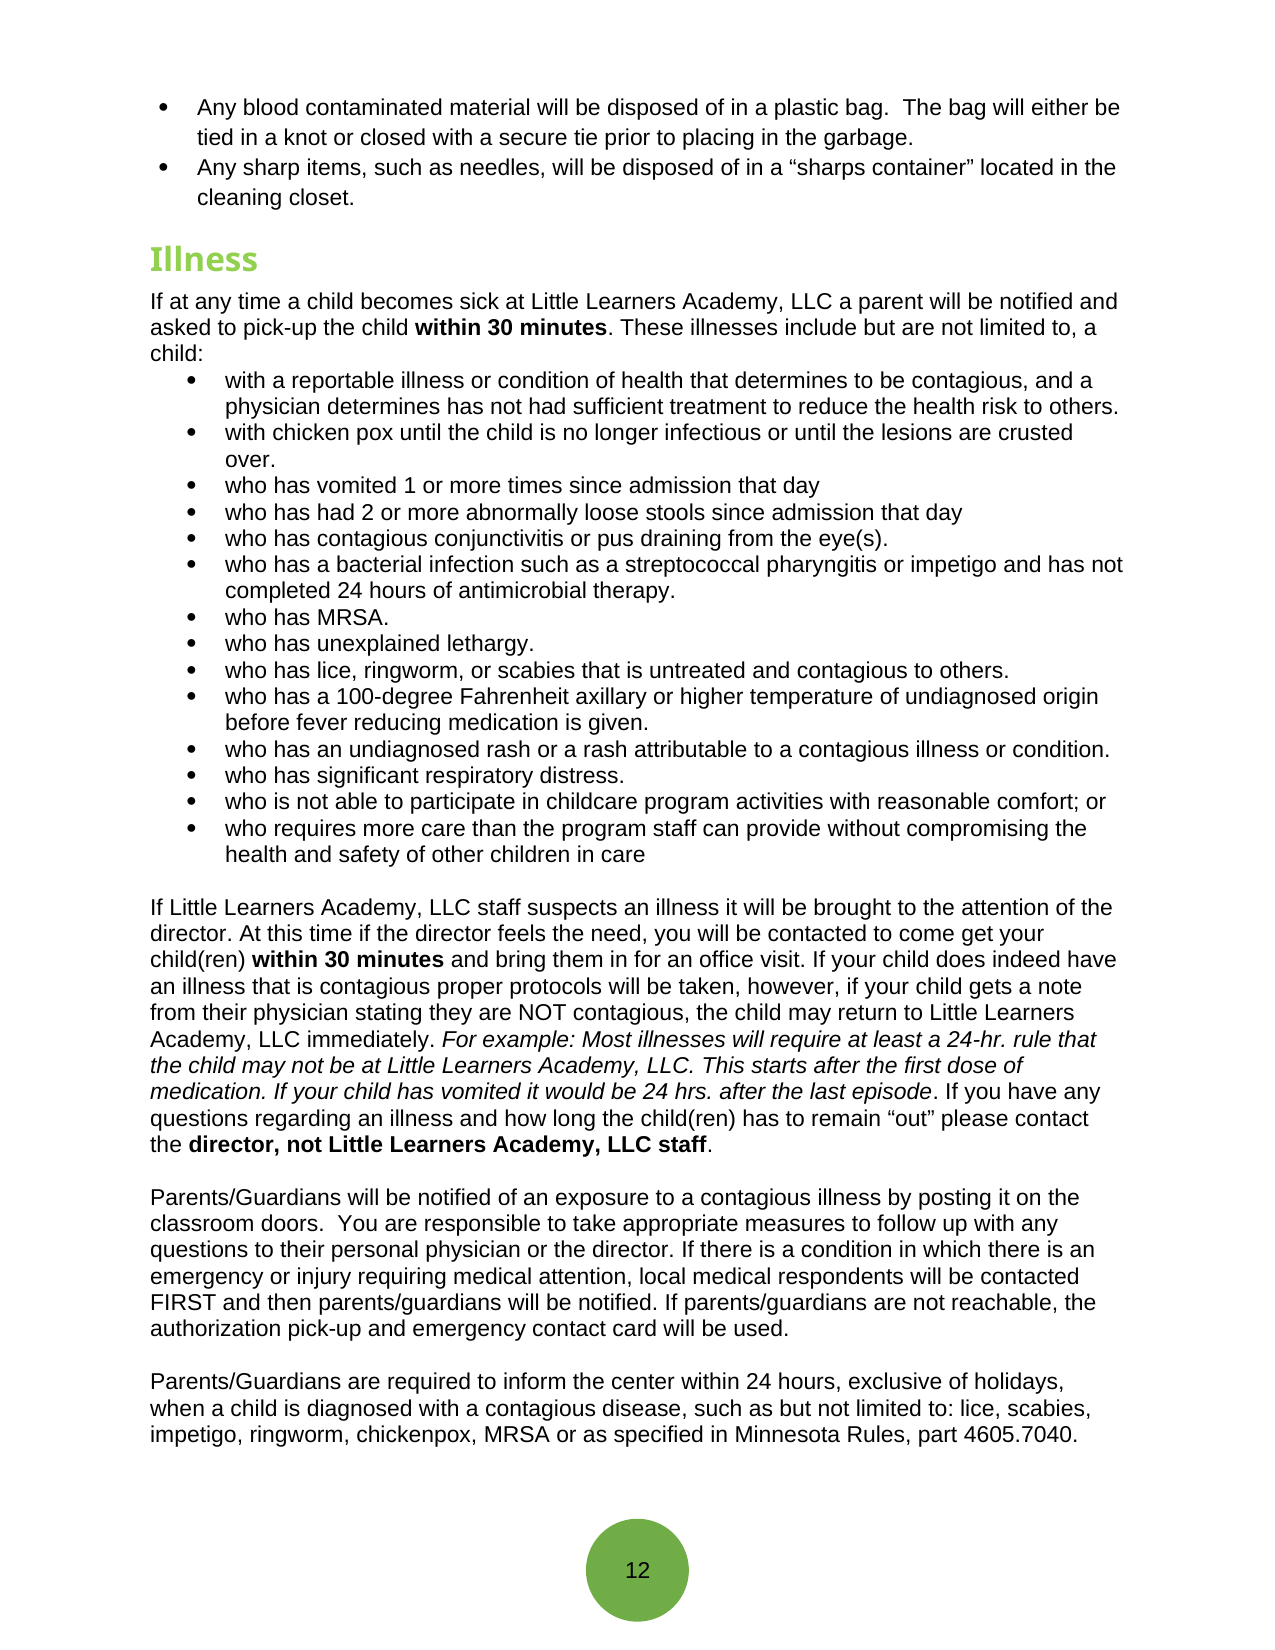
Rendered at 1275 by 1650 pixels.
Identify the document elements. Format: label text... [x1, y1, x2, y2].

list Any blood contaminated material will be disposed of in a plastic bag. The bag will either be tied in a knot or closed with a secure tie prior to placing in the garbage. [159, 94, 1125, 150]
list who has a 100-degree Fahrenheit axillary or higher temperature of undiagnosed origin before fever reducing medication is given. [187, 683, 1125, 736]
list who has a bacterial infection such as a streptococcal pharyngitis or impetigo and has not completed 24 hours of antimicrobial therapy. [187, 551, 1125, 604]
list who has significant respiratory distress. [187, 762, 1125, 788]
list who has had 2 or more abnormally loose stools since admission that day [187, 498, 1125, 525]
list who requires more care than the program staff can provide without compromising the health and safety of other children in care [187, 815, 1125, 867]
text If Little Learners Academy, LLC staff suspects an illness it will be brought to the attention of the director. At this time if the director feels the need, you will be contacted to come get your child(ren) within 30 minutes and bring them in for an office visit. If your child does indeed have an illness that is contagious proper protocols will be taken, however, if your child gets a note from their physician stating they are NOT contagious, the child may return to Little Learners Academy, LLC immediately. For example: Most illnesses will require at least a 24-hr. rule that the child may not be at Little Learners Academy, LLC. This starts after the first dose of medication. If your child has vomited it would be 24 hrs. after the last episode. If you have any questions regarding an illness and how long the child(ren) has to remain “out” please contact the director, not Little Learners Academy, LLC staff. [150, 894, 1125, 1157]
list who has lice, ringworm, or scabies that is untreated and contagious to others. [187, 657, 1125, 683]
list who has vomited 1 or more times since admission that day [187, 472, 1125, 498]
list who is not able to participate in childcare program activities with reasonable comfort; or [187, 788, 1125, 815]
list with chicken pox until the child is no longer infectious or until the lesions are crusted over. [187, 419, 1125, 472]
list who has MRSA. [187, 604, 1125, 630]
list Any sharp items, such as needles, will be disposed of in a “sharps container” located in the cleaning closet. [159, 154, 1125, 211]
text Parents/Guardians are required to inform the center within 24 hours, exclusive of holidays, when a child is diagnosed with a contagious disease, such as but not limited to: lice, scabies, impetigo, ringworm, chickenpox, MRSA or as specified in Minnesota Rules, part 4605.7040. [150, 1368, 1125, 1447]
text If at any time a child becomes sick at Little Learners Academy, LLC a parent will be notified and asked to pick-up the child within 30 minutes. These illnesses include but are not limited to, a child: [150, 288, 1125, 367]
list with a reportable illness or condition of health that determines to be contagious, and a physician determines has not had sufficient treatment to reduce the health risk to others. [187, 367, 1125, 419]
list who has unexplained lethargy. [187, 630, 1125, 657]
text Parents/Guardians will be notified of an exposure to a contagious illness by posting it on the classroom doors. You are responsible to take appropriate measures to follow up with any questions to their personal physician or the director. If there is a condition in which there is an emergency or injury requiring medical attention, local medical respondents will be contacted FIRST and then parents/guardians will be notified. If parents/guardians are not reachable, the authorization pick-up and emergency contact card will be used. [150, 1184, 1125, 1342]
list who has contagious conjunctivitis or pus draining from the eye(s). [187, 525, 1125, 551]
subtitle Illness [150, 235, 1125, 281]
list who has an undiagnosed rash or a rash attributable to a contagious illness or condition. [187, 736, 1125, 762]
